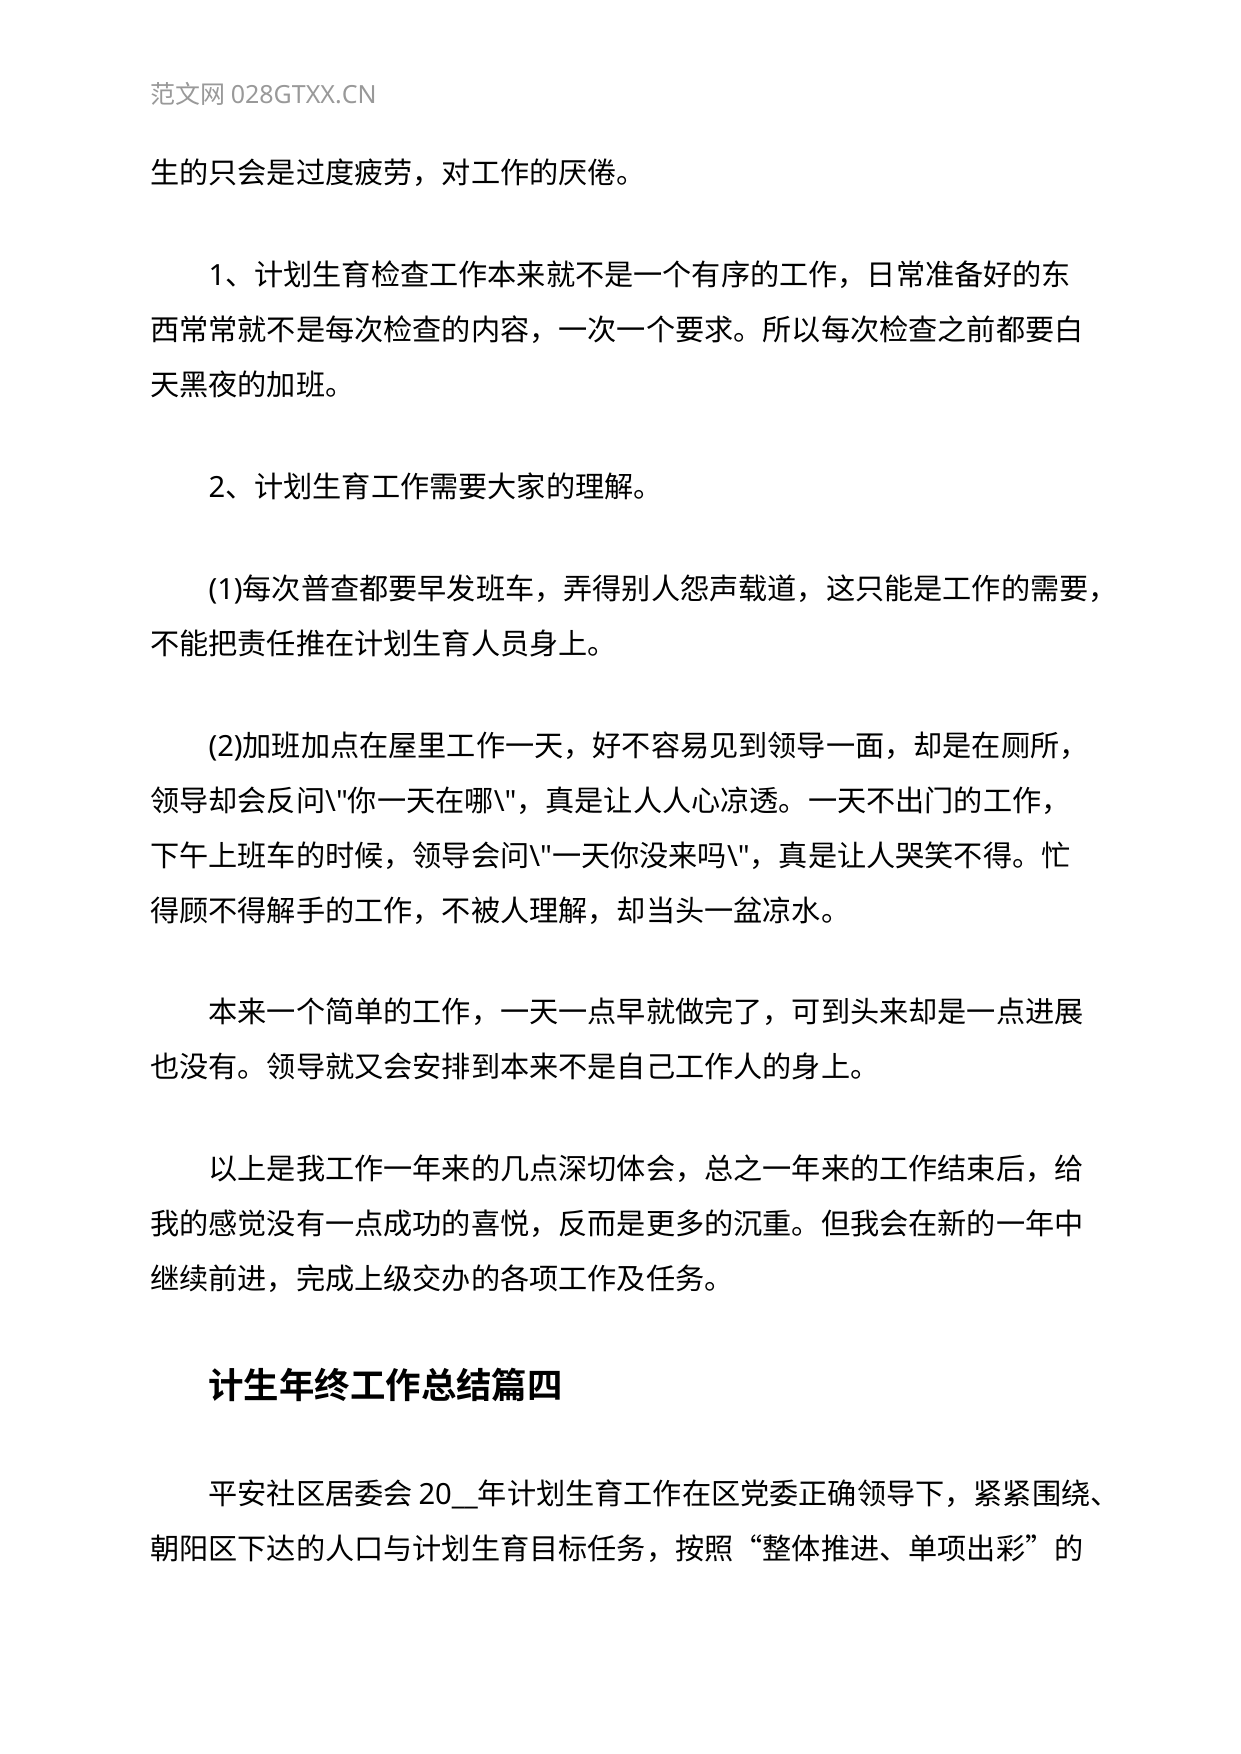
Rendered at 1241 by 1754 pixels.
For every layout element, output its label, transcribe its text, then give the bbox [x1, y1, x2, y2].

text (1)每次普查都要早发班车，弄得别人怨声载道，这只能是工作的需要，不能把责任推在计划生育人员身上。 [150, 565, 1090, 663]
text (2)加班加点在屋里工作一天，好不容易见到领导一面，却是在厕所，领导却会反问\"你一天在哪\"，真是让人人心凉透。一天不出门的工作，下午上班车的时候，领导会问\"一天你没来吗\"，真是让人哭笑不得。忙得顾不得解手的工作，不被人理解，却当头一盆凉水。 [150, 722, 1090, 929]
text 1、计划生育检查工作本来就不是一个有序的工作，日常准备好的东西常常就不是每次检查的内容，一次一个要求。所以每次检查之前都要白天黑夜的加班。 [150, 252, 1090, 404]
text 计生年终工作总结篇四 [150, 1357, 1090, 1408]
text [150, 1471, 1090, 1568]
text 以上是我工作一年来的几点深切体会，总之一年来的工作结束后，给我的感觉没有一点成功的喜悦，反而是更多的沉重。但我会在新的一年中继续前进，完成上级交办的各项工作及任务。 [150, 1146, 1090, 1298]
text 本来一个简单的工作，一天一点早就做完了，可到头来却是一点进展也没有。领导就又会安排到本来不是自己工作人的身上。 [150, 989, 1090, 1086]
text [150, 150, 1090, 192]
text 2、计划生育工作需要大家的理解。 [150, 463, 1090, 506]
